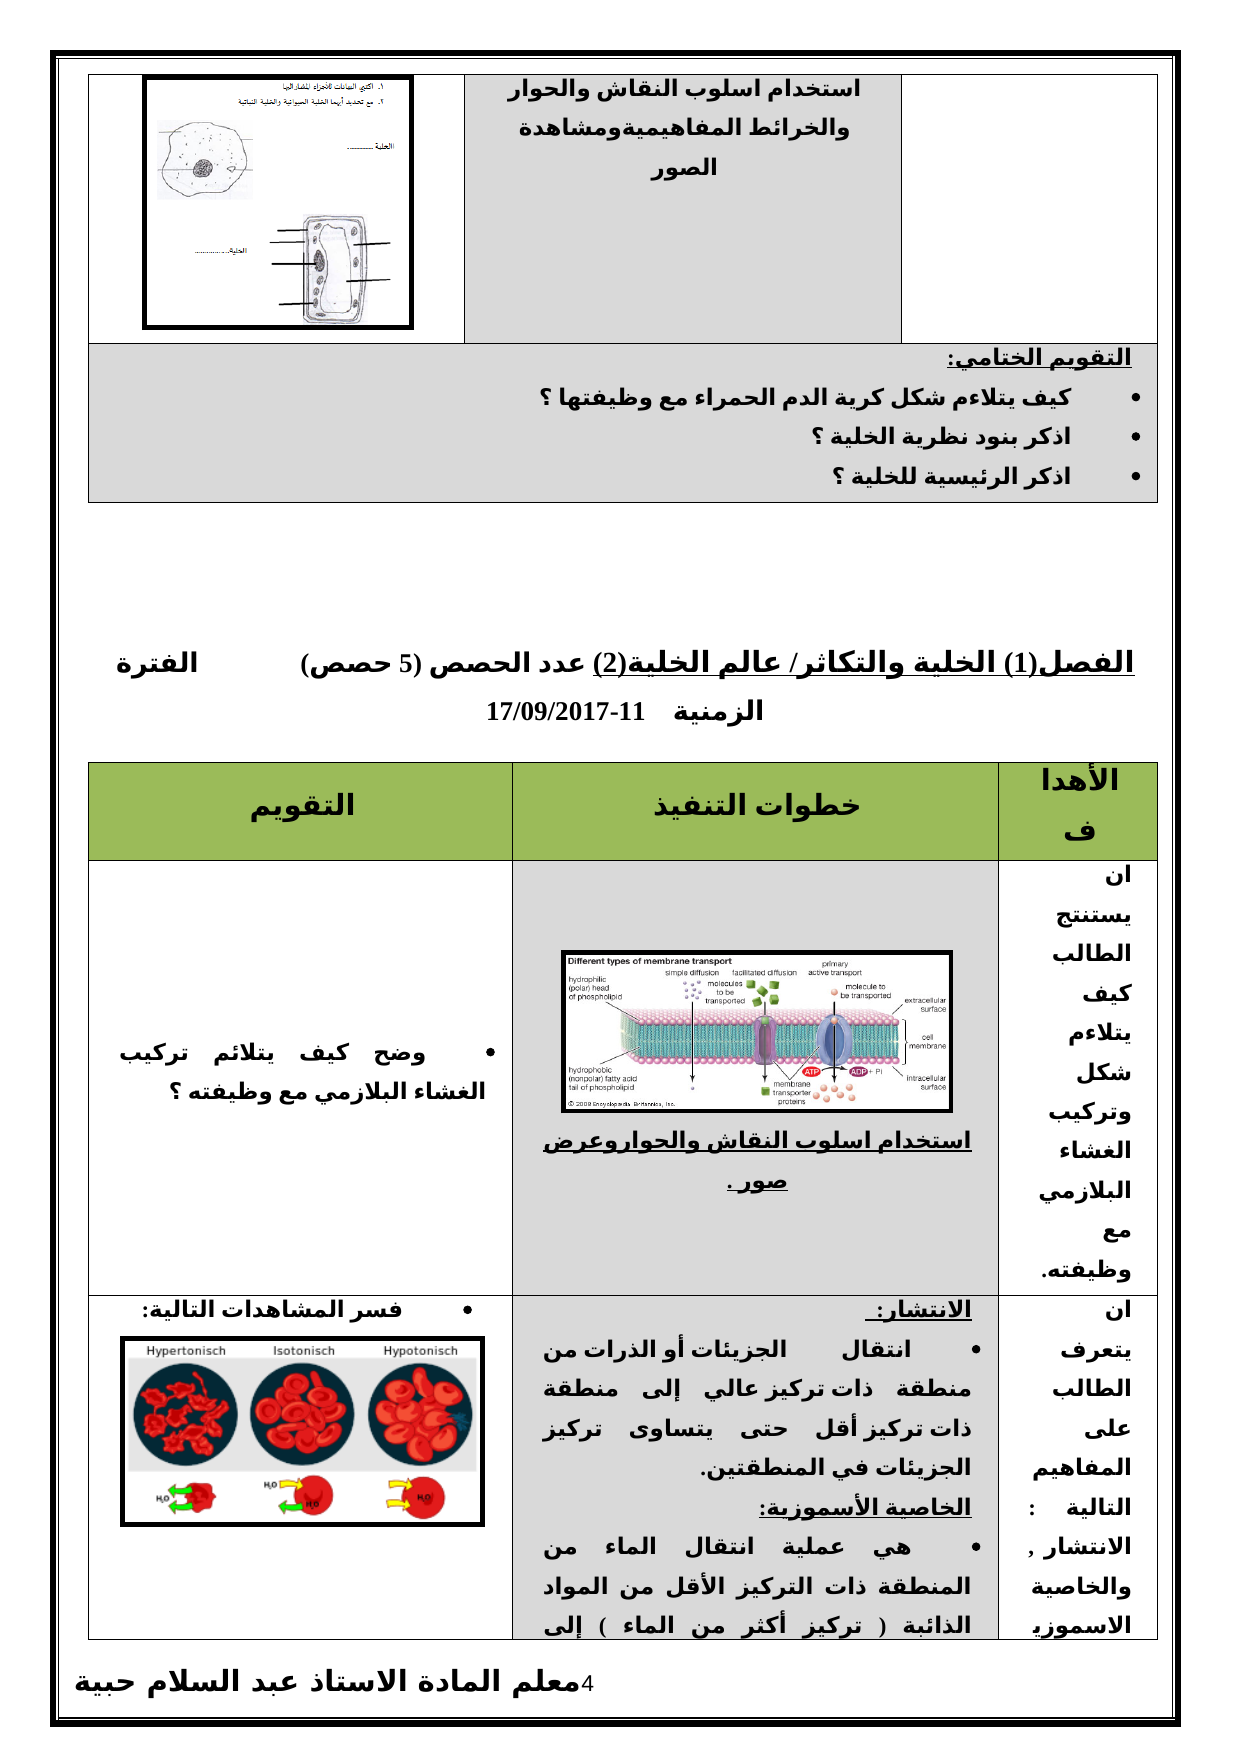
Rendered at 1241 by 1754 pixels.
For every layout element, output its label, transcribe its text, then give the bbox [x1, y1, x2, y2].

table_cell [513, 1296, 998, 1639]
table_cell وضح كيف يتلائم تركيب الغشاء البلازمي مع وظيفته ؟ [89, 861, 512, 1295]
table_cell التقويم الختامي: كيف يتلاءم شكل كرية الدم الحمراء مع وظيفتها ؟ اذكر بنود نظرية الخلية ؟ اذكر الرئيسية للخلية ؟ [89, 344, 1157, 502]
text الفصل(1) الخلية والتكاثر/ عالم الخلية(2) عدد الحصص (5 حصص) الفترة الزمنية 11-17/09/2017 [93, 646, 1158, 726]
picture [566, 955, 949, 1109]
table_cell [902, 75, 1157, 343]
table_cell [89, 1296, 512, 1639]
table_cell استخدام اسلوب النقاش والحواروعرض صور . [513, 861, 998, 1295]
table_header الأهداف [999, 763, 1157, 860]
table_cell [465, 75, 901, 343]
table_header خطوات التنفيذ [513, 763, 998, 860]
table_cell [999, 1296, 1157, 1639]
picture [147, 80, 409, 325]
picture [125, 1341, 480, 1522]
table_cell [89, 75, 464, 343]
table_cell ان يستنتج الطالب كيف يتلاءم شكل وتركيب الغشاء البلازمي مع وظيفته. [999, 861, 1157, 1295]
table_header التقويم [89, 763, 512, 860]
